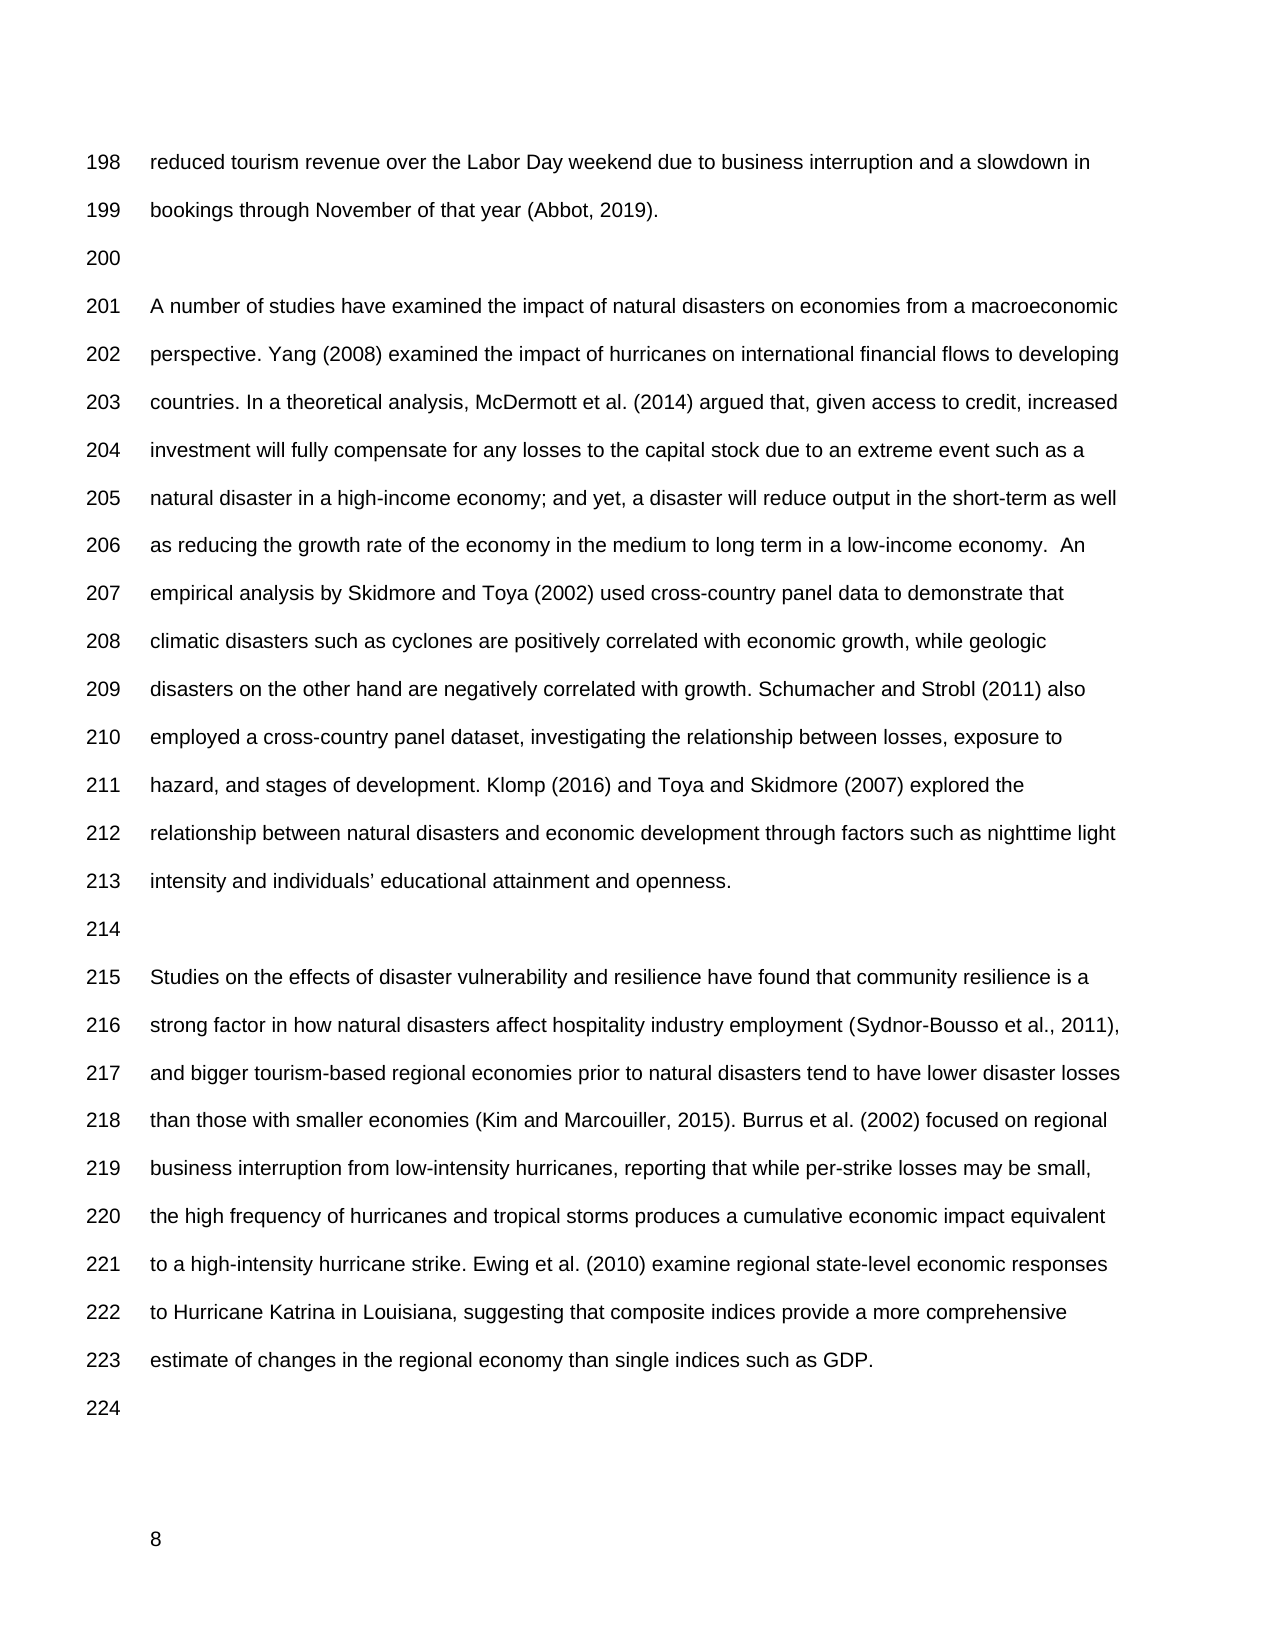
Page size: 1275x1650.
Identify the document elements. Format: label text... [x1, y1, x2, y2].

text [150, 150, 1125, 222]
text Studies on the effects of disaster vulnerability and resilience have found that community resilience is a strong factor in how natural disasters affect hospitality industry employment (Sydnor-Bousso et al., 2011), and bigger tourism-based regional economies prior to natural disasters tend to have lower disaster losses than those with smaller economies (Kim and Marcouiller, 2015). Burrus et al. (2002) focused on regional business interruption from low-intensity hurricanes, reporting that while per-strike losses may be small, the high frequency of hurricanes and tropical storms produces a cumulative economic impact equivalent to a high-intensity hurricane strike. Ewing et al. (2010) examine regional state-level economic responses to Hurricane Katrina in Louisiana, suggesting that composite indices provide a more comprehensive estimate of changes in the regional economy than single indices such as GDP. [150, 964, 1125, 1372]
text A number of studies have examined the impact of natural disasters on economies from a macroeconomic perspective. Yang (2008) examined the impact of hurricanes on international financial flows to developing countries. In a theoretical analysis, McDermott et al. (2014) argued that, given access to credit, increased investment will fully compensate for any losses to the capital stock due to an extreme event such as a natural disaster in a high-income economy; and yet, a disaster will reduce output in the short-term as well as reducing the growth rate of the economy in the medium to long term in a low-income economy. An empirical analysis by Skidmore and Toya (2002) used cross-country panel data to demonstrate that climatic disasters such as cyclones are positively correlated with economic growth, while geologic disasters on the other hand are negatively correlated with growth. Schumacher and Strobl (2011) also employed a cross-country panel dataset, investigating the relationship between losses, exposure to hazard, and stages of development. Klomp (2016) and Toya and Skidmore (2007) explored the relationship between natural disasters and economic development through factors such as nighttime light intensity and individuals’ educational attainment and openness. [150, 294, 1125, 893]
